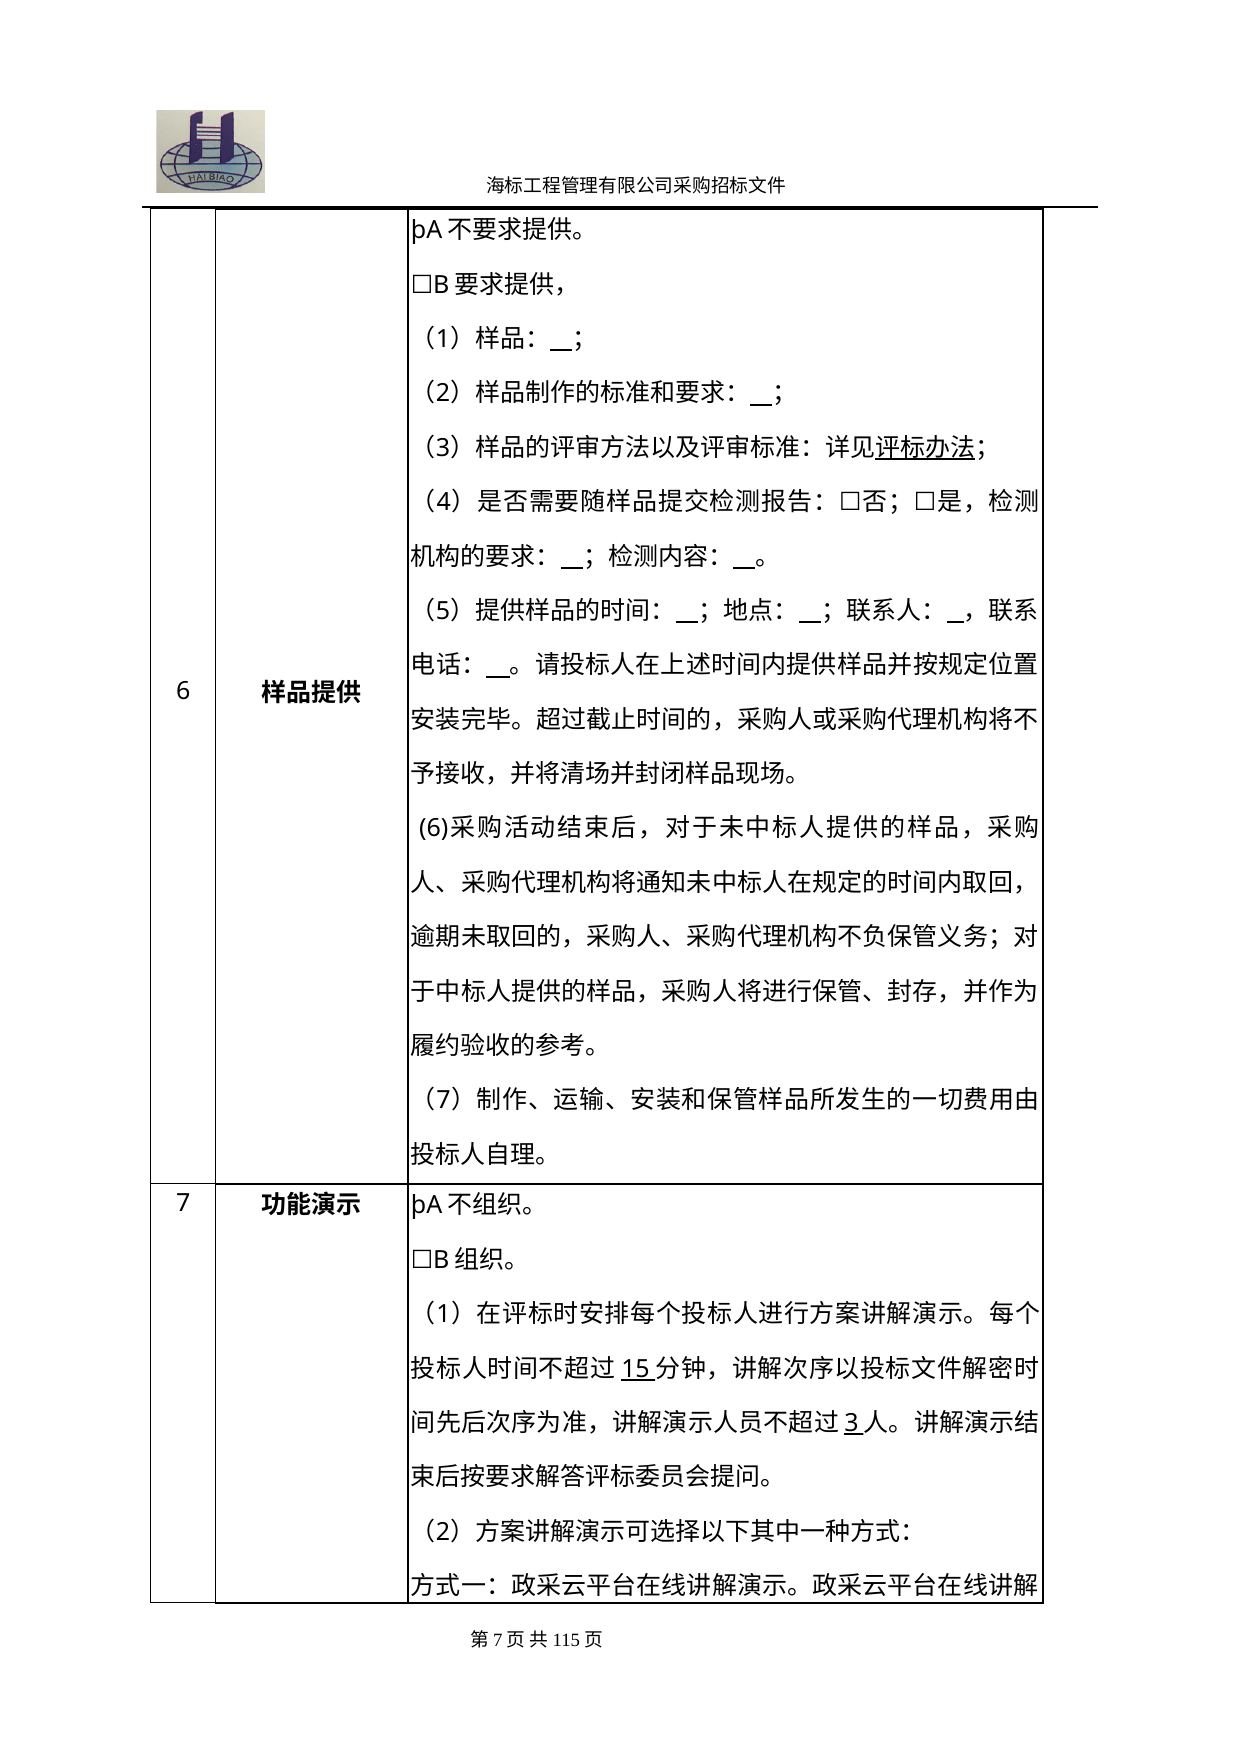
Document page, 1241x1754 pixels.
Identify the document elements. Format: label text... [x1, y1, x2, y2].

picture [156, 110, 265, 193]
table_cell þA不要求提供。 ☐B要求提供， （1）样品： ； （2）样品制作的标准和要求： ； （3）样品的评审方法以及评审标准：详见评标办法； （4）是否需要随样品提交检测报告：☐否；☐是，检测机构的要求： ；检测内容： 。 （5）提供样品的时间： ；地点： ；联系人： ，联系电话： 。请投标人在上述时间内提供样品并按规定位置安装完毕。超过截止时间的，采购人或采购代理机构将不予接收，并将清场并封闭样品现场。 (6)采购活动结束后，对于未中标人提供的样品，采购人、采购代理机构将通知未中标人在规定的时间内取回，逾期未取回的，采购人、采购代理机构不负保管义务；对于中标人提供的样品，采购人将进行保管、封存，并作为履约验收的参考。 （7）制作、运输、安装和保管样品所发生的一切费用由投标人自理。 [409, 210, 1042, 1183]
table_cell 6 [151, 209, 215, 1183]
table_cell 样品提供 [216, 210, 407, 1183]
table_cell 7 [151, 1184, 215, 1602]
table_cell 功能演示 [216, 1185, 407, 1602]
